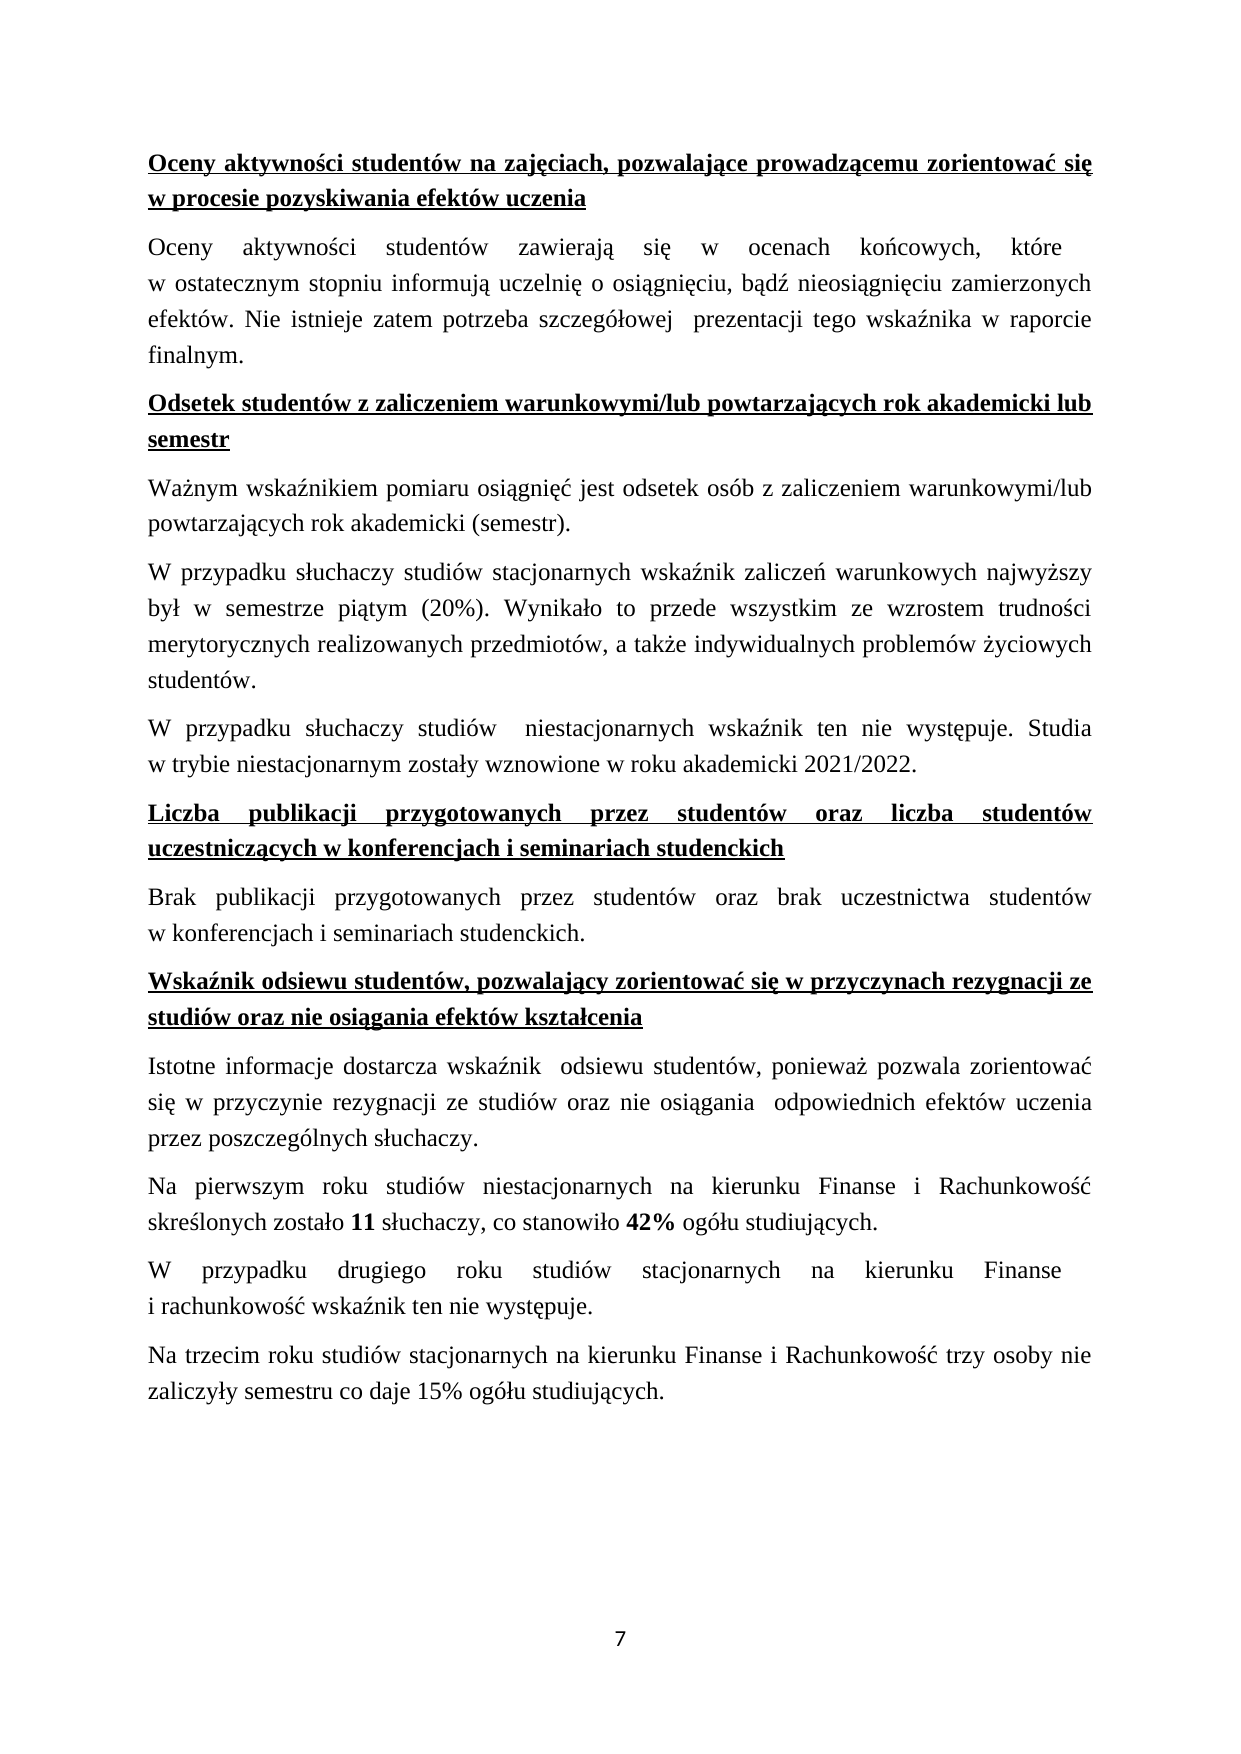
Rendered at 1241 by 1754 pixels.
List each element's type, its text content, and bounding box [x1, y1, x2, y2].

subtitle Wskaźnik odsiewu studentów, pozwalający zorientować się w przyczynach rezygnacji ze studiów oraz nie osiągania efektów kształcenia [148, 993, 1093, 1031]
subtitle Liczba publikacji przygotowanych przez studentów oraz liczba studentów uczestniczących w konferencjach i seminariach studenckich [148, 824, 1093, 862]
text W przypadku słuchaczy studiów stacjonarnych wskaźnik zaliczeń warunkowych najwyższy był w semestrze piątym (20%). Wynikało to przede wszystkim ze wzrostem trudności merytorycznych realizowanych przedmiotów, a także indywidualnych problemów życiowych studentów. [148, 557, 1093, 693]
subtitle Wskaźnik odsiewu studentów, pozwalający zorientować się w przyczynach rezygnacji ze studiów oraz nie osiągania efektów kształcenia [148, 966, 1093, 991]
text Na pierwszym roku studiów niestacjonarnych na kierunku Finanse i Rachunkowość skreślonych zostało 11 słuchaczy, co stanowiło 42% ogółu studiujących. [148, 1171, 1093, 1236]
text Ważnym wskaźnikiem pomiaru osiągnięć jest odsetek osób z zaliczeniem warunkowymi/lub powtarzających rok akademicki (semestr). [148, 473, 1093, 537]
text Na trzecim roku studiów stacjonarnych na kierunku Finanse i Rachunkowość trzy osoby nie zaliczyły semestru co daje 15% ogółu studiujących. [148, 1340, 1093, 1404]
text Odsetek studentów z zaliczeniem warunkowymi/lub powtarzających rok akademicki lub semestr [148, 415, 1093, 453]
subtitle Liczba publikacji przygotowanych przez studentów oraz liczba studentów uczestniczących w konferencjach i seminariach studenckich [148, 798, 1093, 823]
text Oceny aktywności studentów na zajęciach, pozwalające prowadzącemu zorientować się w procesie pozyskiwania efektów uczenia [148, 148, 1093, 173]
text Brak publikacji przygotowanych przez studentów oraz brak uczestnictwa studentów w konferencjach i seminariach studenckich. [148, 882, 1093, 947]
text Odsetek studentów z zaliczeniem warunkowymi/lub powtarzających rok akademicki lub semestr [148, 388, 1093, 413]
text W przypadku słuchaczy studiów niestacjonarnych wskaźnik ten nie występuje. Studia w trybie niestacjonarnym zostały wznowione w roku akademicki 2021/2022. [148, 713, 1093, 778]
text Oceny aktywności studentów na zajęciach, pozwalające prowadzącemu zorientować się w procesie pozyskiwania efektów uczenia [148, 174, 1093, 212]
text W przypadku drugiego roku studiów stacjonarnych na kierunku Finanse i rachunkowość wskaźnik ten nie występuje. [148, 1255, 1093, 1320]
text Istotne informacje dostarcza wskaźnik odsiewu studentów, ponieważ pozwala zorientować się w przyczynie rezygnacji ze studiów oraz nie osiągania odpowiednich efektów uczenia przez poszczególnych słuchaczy. [148, 1051, 1093, 1151]
text Oceny aktywności studentów zawierają się w ocenach końcowych, które w ostatecznym stopniu informują uczelnię o osiągnięciu, bądź nieosiągnięciu zamierzonych efektów. Nie istnieje zatem potrzeba szczegółowej prezentacji tego wskaźnika w raporcie finalnym. [148, 232, 1093, 368]
